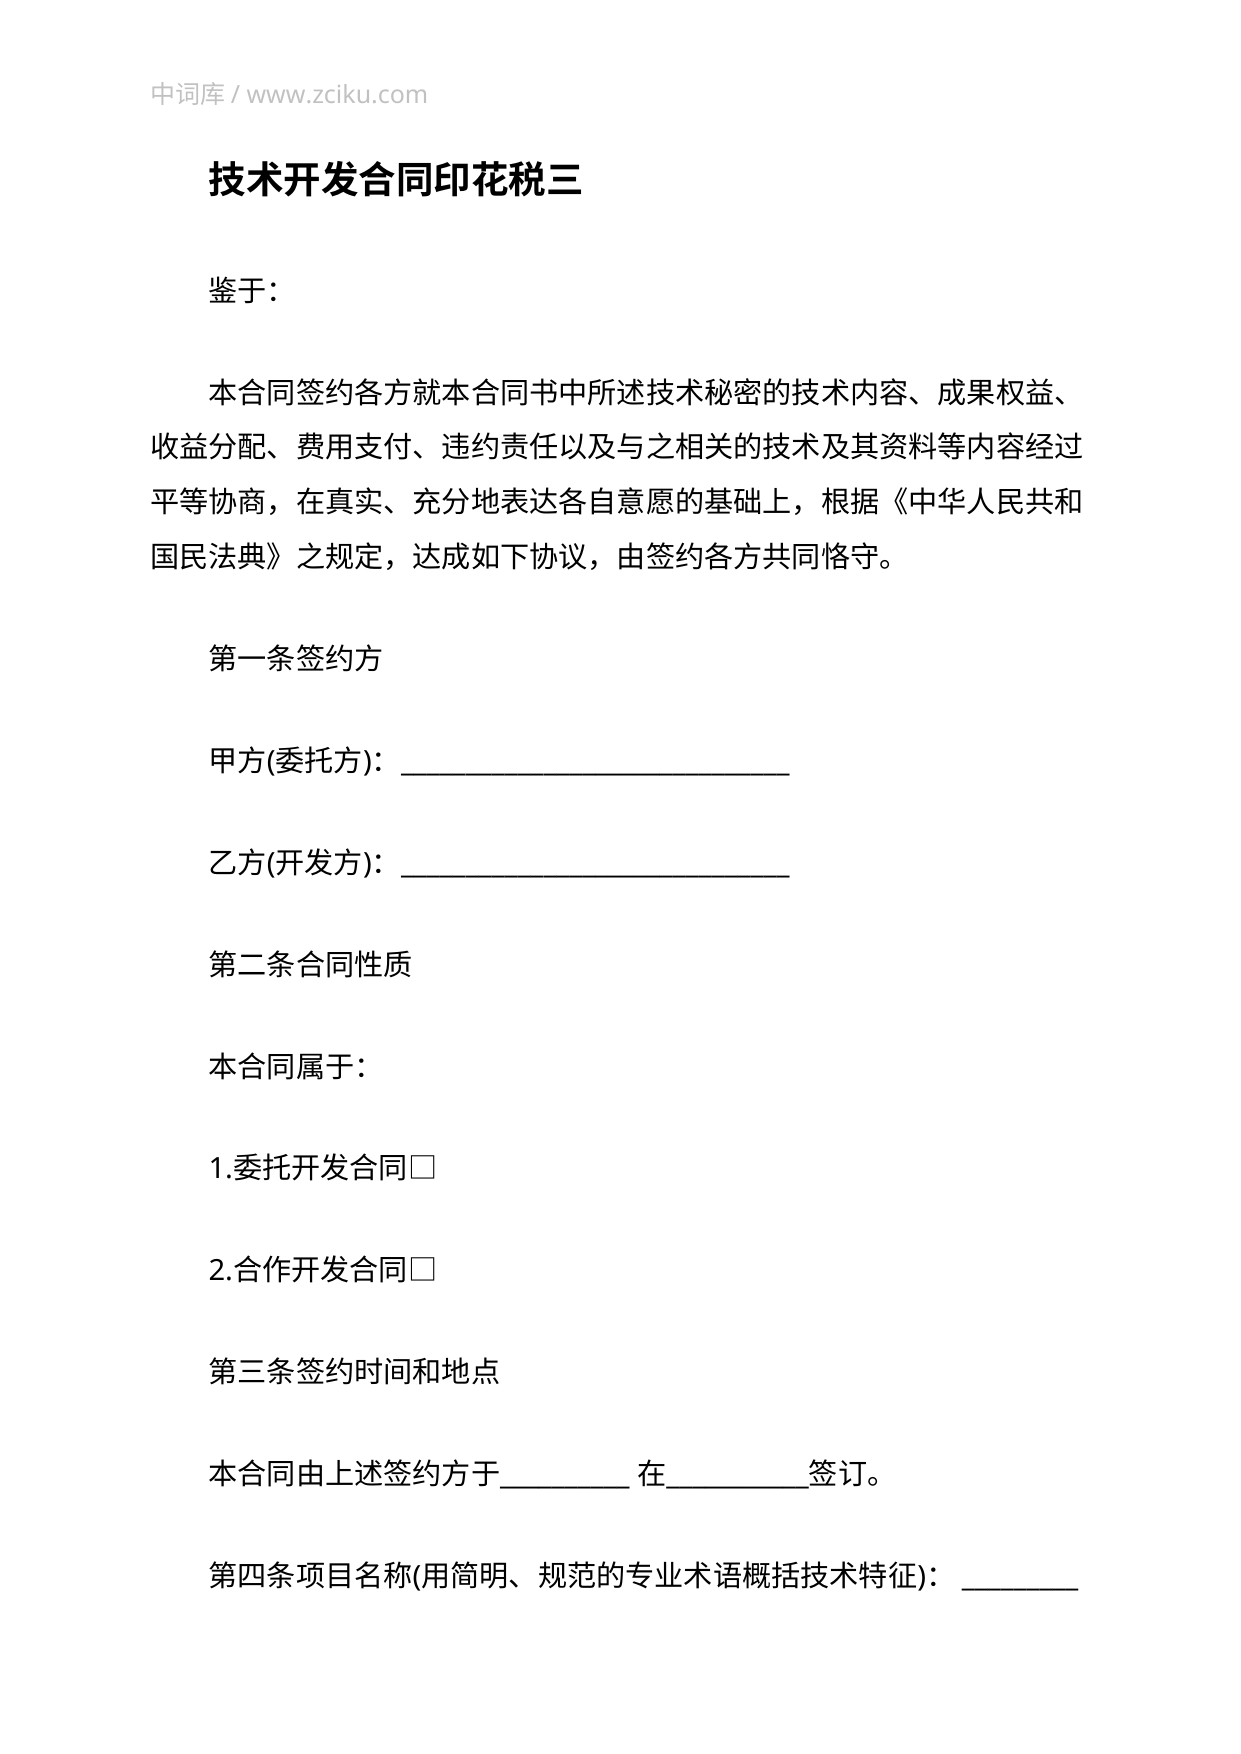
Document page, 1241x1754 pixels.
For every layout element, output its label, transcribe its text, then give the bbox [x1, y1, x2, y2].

text 甲方(委托方)：______________________________ [150, 737, 1090, 780]
text 第二条合同性质 [150, 941, 1090, 984]
text 第一条签约方 [150, 636, 1090, 678]
text 鉴于： [150, 267, 1090, 310]
text 乙方(开发方)：______________________________ [150, 839, 1090, 882]
text 本合同属于： [150, 1043, 1090, 1085]
text 第三条签约时间和地点 [150, 1349, 1090, 1391]
text 技术开发合同印花税三 [150, 150, 1090, 204]
text 2.合作开发合同□ [150, 1247, 1090, 1289]
text 本合同签约各方就本合同书中所述技术秘密的技术内容、成果权益、收益分配、费用支付、违约责任以及与之相关的技术及其资料等内容经过平等协商，在真实、充分地表达各自意愿的基础上，根据《中华人民共和国民法典》之规定，达成如下协议，由签约各方共同恪守。 [150, 369, 1090, 576]
text 1.委托开发合同□ [150, 1145, 1090, 1187]
text 本合同由上述签约方于__________ 在___________签订。 [150, 1451, 1090, 1493]
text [150, 1553, 1090, 1595]
